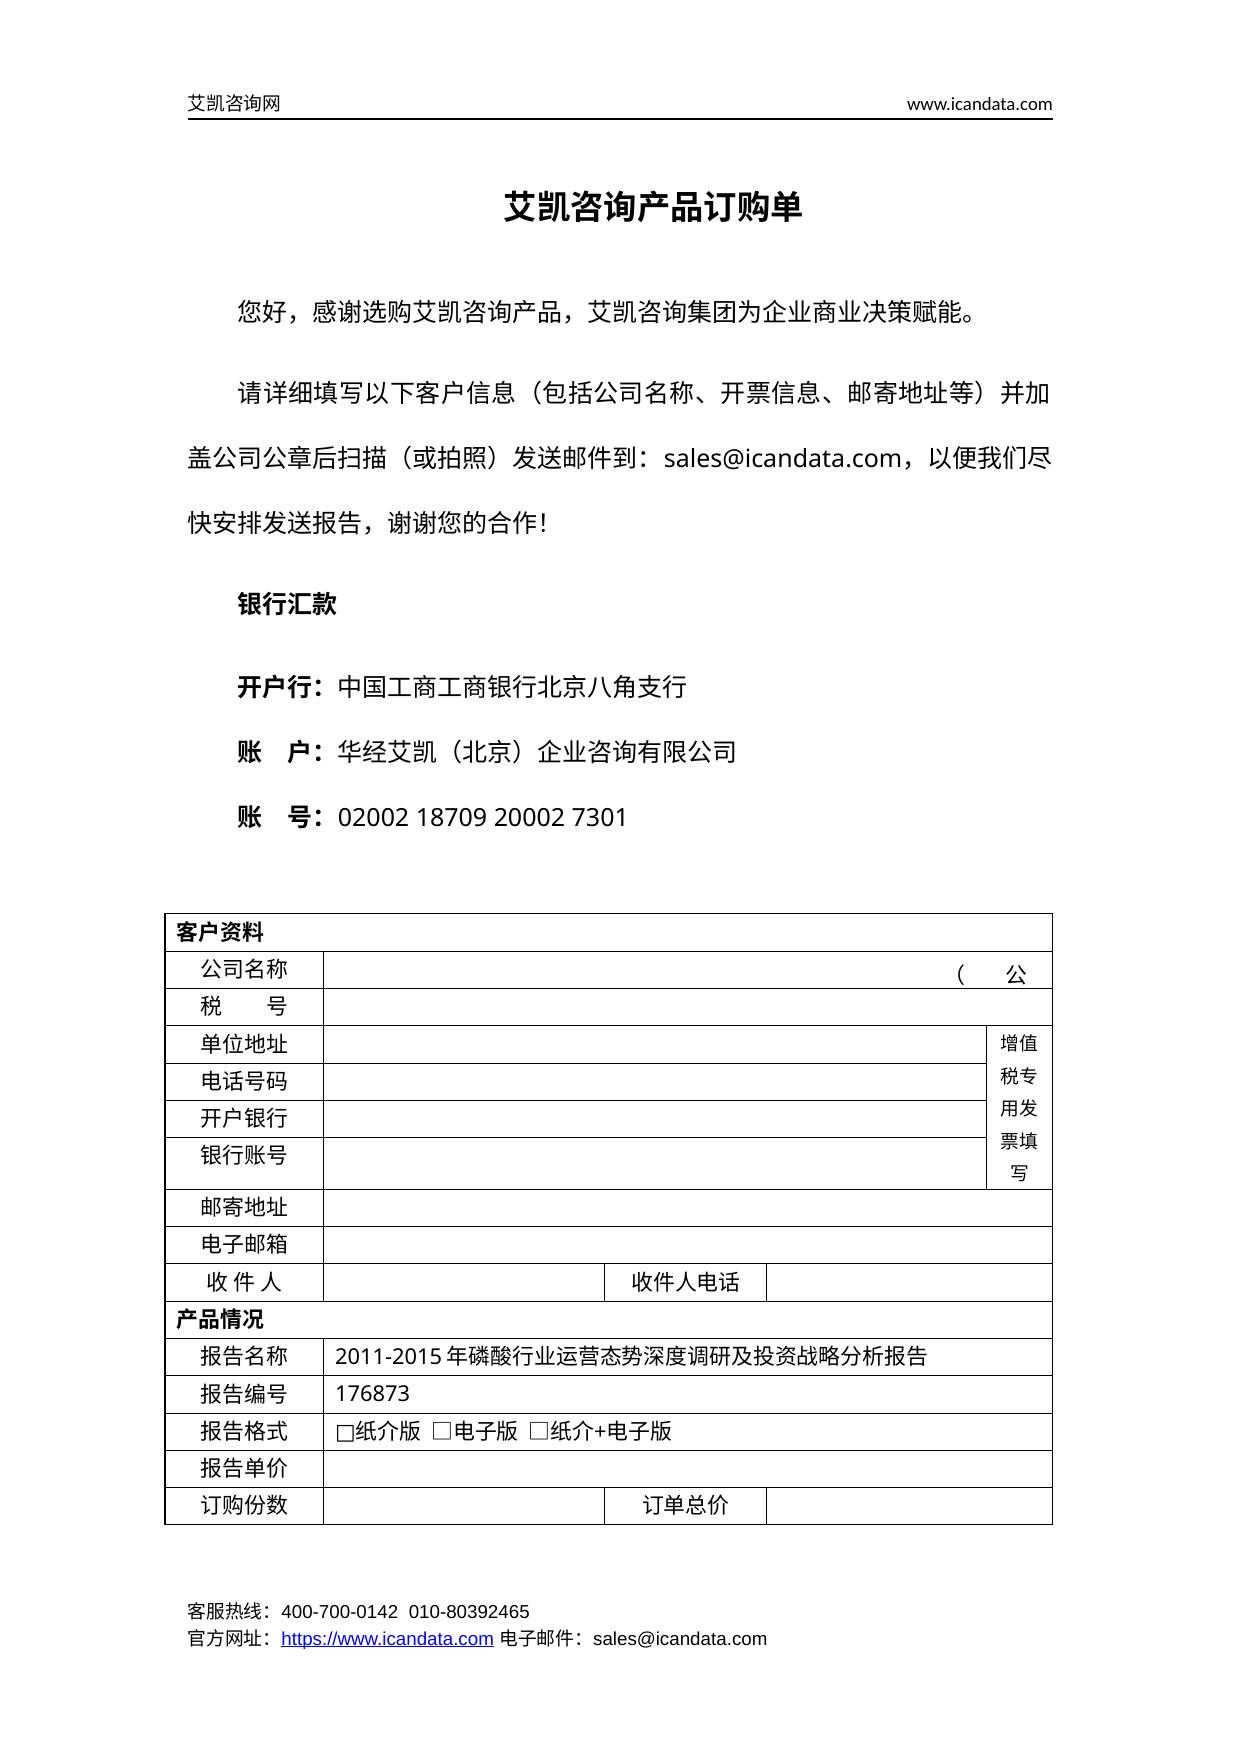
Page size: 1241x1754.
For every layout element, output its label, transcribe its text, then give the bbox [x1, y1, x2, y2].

table_cell 订单总价 [605, 1488, 766, 1524]
table_cell 银行账号 [166, 1138, 323, 1189]
text 艾凯咨询产品订购单 [187, 172, 1053, 237]
text 账 号：02002 18709 20002 7301 [187, 783, 1053, 848]
table_cell 订购份数 [166, 1488, 323, 1524]
table_cell [324, 1138, 986, 1189]
table_cell 电话号码 [166, 1064, 323, 1100]
table_cell 2011-2015年磷酸行业运营态势深度调研及投资战略分析报告 [324, 1339, 1052, 1375]
table_cell 单位地址 [166, 1026, 323, 1062]
table_cell 电子邮箱 [166, 1227, 323, 1263]
table_cell [324, 1190, 1052, 1226]
table_cell 176873 [324, 1376, 1052, 1412]
table_cell [324, 1026, 986, 1062]
table_cell [324, 1227, 1052, 1263]
table_cell [767, 1488, 1052, 1524]
table_cell 报告名称 [166, 1339, 323, 1375]
table_cell 报告格式 [166, 1414, 323, 1450]
table_cell [324, 1064, 986, 1100]
table_cell [324, 1451, 1052, 1487]
table_cell [324, 952, 1052, 988]
table_cell 邮寄地址 [166, 1190, 323, 1226]
text 开户行：中国工商工商银行北京八角支行 [187, 653, 1053, 718]
table_cell □纸介版 □电子版 □纸介+电子版 [324, 1414, 1052, 1450]
table_cell [324, 989, 1052, 1025]
table_header 客户资料 [166, 914, 1052, 951]
table_cell 收件人电话 [605, 1264, 766, 1301]
table_cell 收 件 人 [166, 1264, 323, 1301]
table_cell [324, 1101, 986, 1137]
table_cell [324, 1488, 604, 1524]
text 您好，感谢选购艾凯咨询产品，艾凯咨询集团为企业商业决策赋能。 [187, 278, 1053, 343]
table_cell 报告单价 [166, 1451, 323, 1487]
text 银行汇款 [187, 570, 1053, 635]
table_cell [767, 1264, 1052, 1301]
text 请详细填写以下客户信息（包括公司名称、开票信息、邮寄地址等）并加盖公司公章后扫描（或拍照）发送邮件到：sales@icandata.com，以便我们尽快安排发送报告，谢谢您的合作！ [187, 359, 1053, 554]
table_cell 开户银行 [166, 1101, 323, 1137]
table_cell 公司名称 [166, 952, 323, 988]
table_cell [324, 1264, 604, 1301]
table_cell 产品情况 [166, 1302, 1052, 1338]
table_cell 增值税专用发票填写 [987, 1026, 1052, 1189]
text 账 户：华经艾凯（北京）企业咨询有限公司 [187, 718, 1053, 783]
table_cell 税 号 [166, 989, 323, 1025]
table_cell 报告编号 [166, 1376, 323, 1412]
